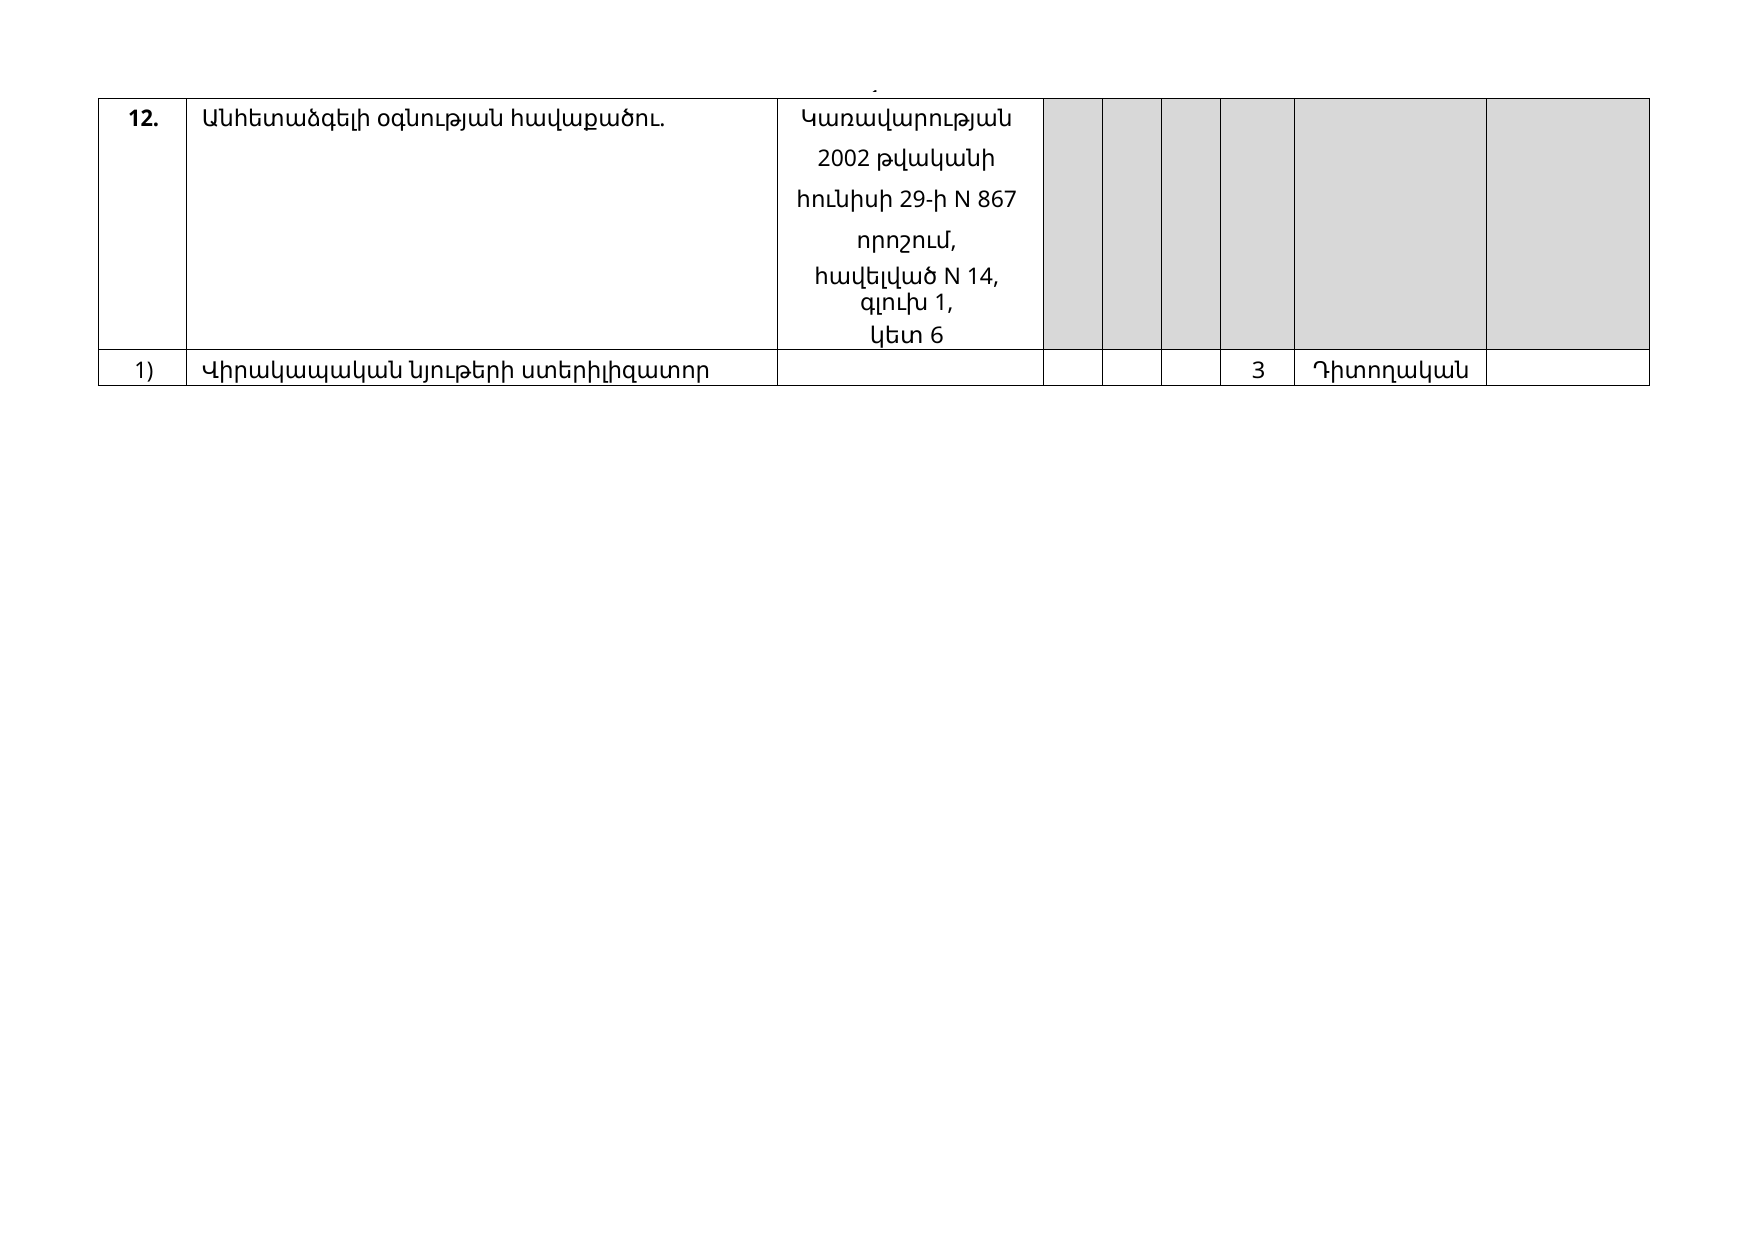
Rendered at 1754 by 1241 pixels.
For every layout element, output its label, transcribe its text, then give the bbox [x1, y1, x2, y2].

table_cell Անհետաձգելի օգնության հավաքածու. [187, 99, 777, 349]
table_cell Վիրակապական նյութերի ստերիլիզատոր [187, 350, 777, 385]
table_cell [1295, 99, 1486, 349]
table_cell [1044, 350, 1102, 385]
table_cell [1103, 99, 1161, 349]
table_cell [1221, 99, 1294, 349]
table_cell [1162, 99, 1220, 349]
table_cell [1103, 350, 1161, 385]
table_cell [778, 350, 1043, 385]
table_cell Կառավարության 2002 թվականի հունիսի 29-ի N 867 որոշում, հավելված N 14, գլուխ 1, կետ 6 [778, 99, 1043, 349]
table_cell [1044, 99, 1102, 349]
table_cell 1) [99, 350, 186, 385]
table_cell [1162, 350, 1220, 385]
table_cell Դիտողական [1295, 350, 1486, 385]
table_cell [1487, 350, 1649, 385]
table_cell 12. [99, 99, 186, 349]
table_cell [1487, 99, 1649, 349]
table_cell 3 [1221, 350, 1294, 385]
